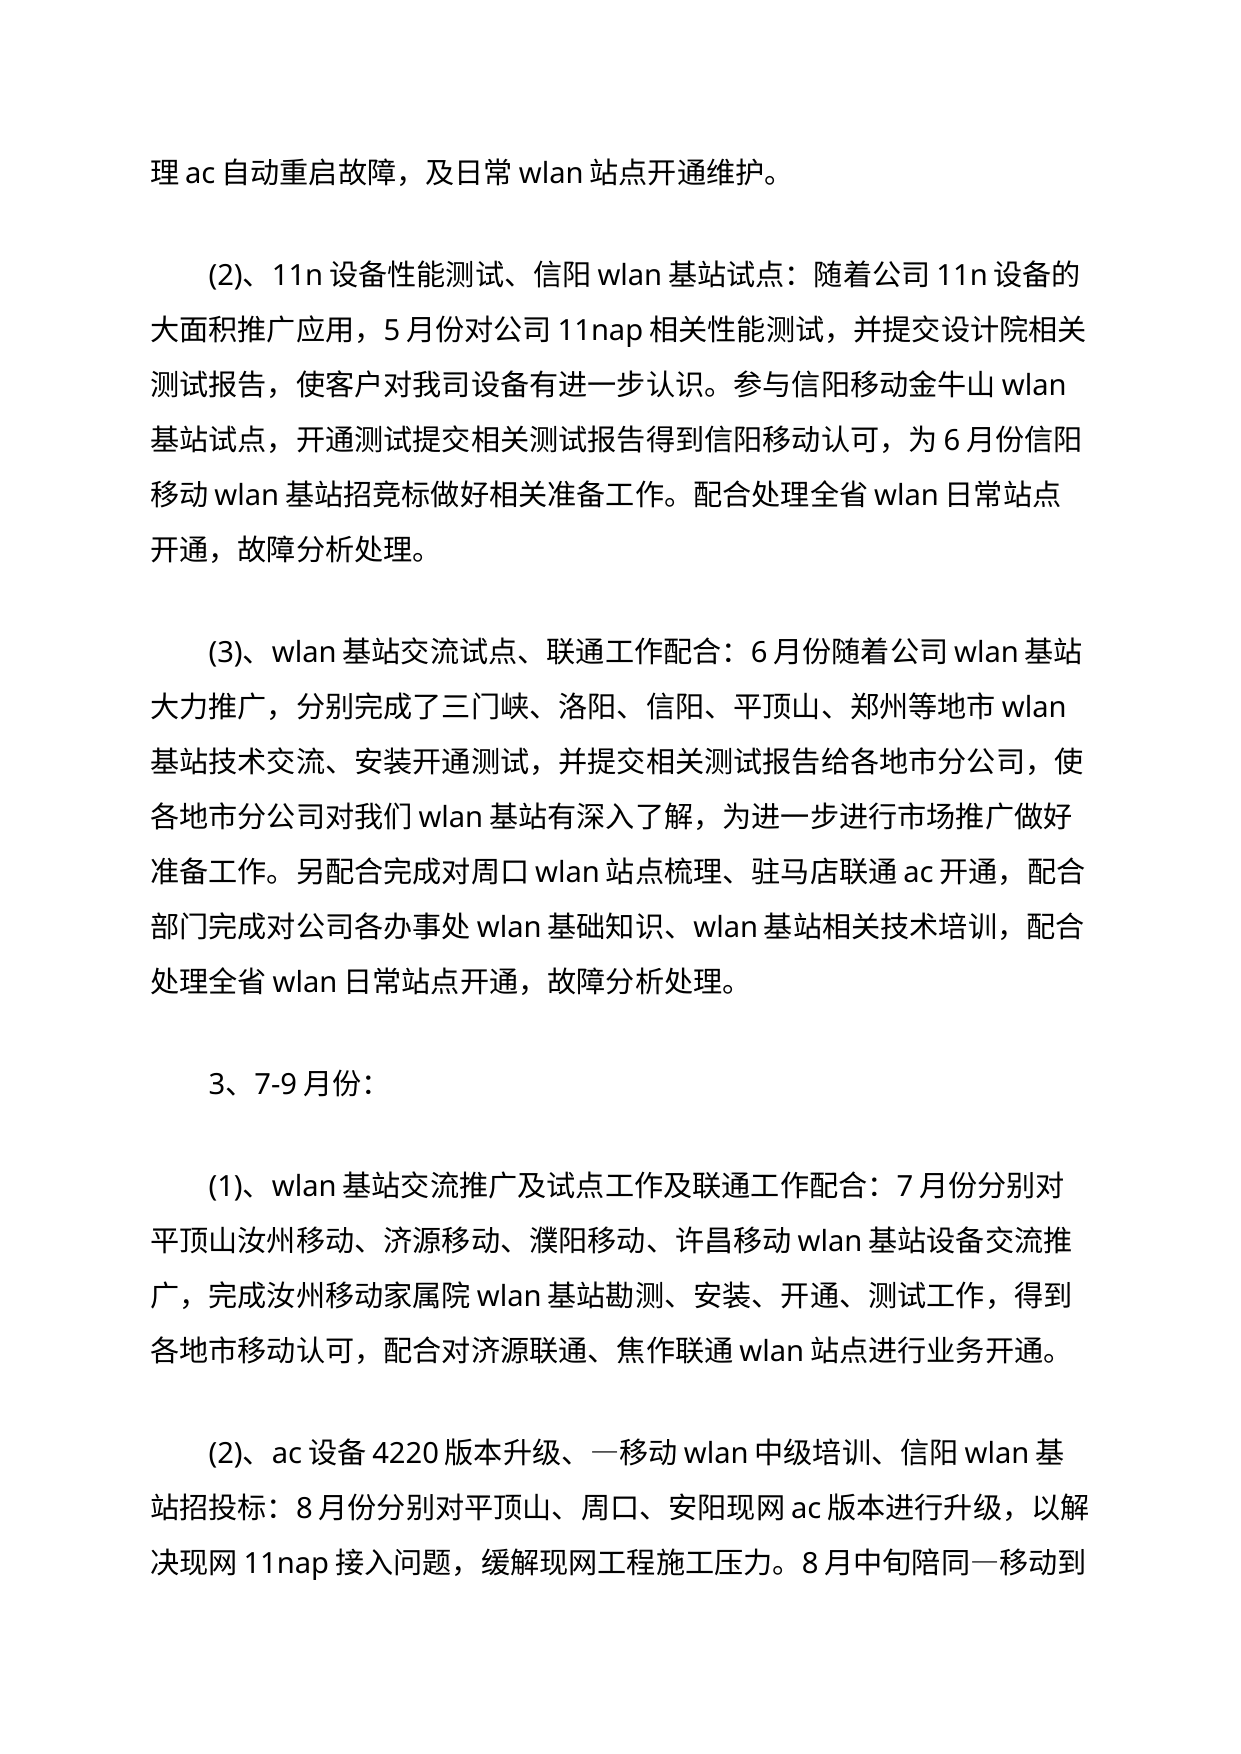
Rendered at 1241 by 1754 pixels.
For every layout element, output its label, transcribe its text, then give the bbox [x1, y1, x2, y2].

text (1)、wlan基站交流推广及试点工作及联通工作配合：7月份分别对平顶山汝州移动、济源移动、濮阳移动、许昌移动wlan基站设备交流推广，完成汝州移动家属院wlan基站勘测、安装、开通、测试工作，得到各地市移动认可，配合对济源联通、焦作联通wlan站点进行业务开通。 [150, 1163, 1090, 1370]
text (2)、11n设备性能测试、信阳wlan基站试点：随着公司11n设备的大面积推广应用，5月份对公司11nap相关性能测试，并提交设计院相关测试报告，使客户对我司设备有进一步认识。参与信阳移动金牛山wlan基站试点，开通测试提交相关测试报告得到信阳移动认可，为6月份信阳移动wlan基站招竞标做好相关准备工作。配合处理全省wlan日常站点开通，故障分析处理。 [150, 252, 1090, 569]
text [150, 1429, 1090, 1582]
text 3、7-9月份： [150, 1061, 1090, 1103]
text (3)、wlan基站交流试点、联通工作配合：6月份随着公司wlan基站大力推广，分别完成了三门峡、洛阳、信阳、平顶山、郑州等地市wlan基站技术交流、安装开通测试，并提交相关测试报告给各地市分公司，使各地市分公司对我们wlan基站有深入了解，为进一步进行市场推广做好准备工作。另配合完成对周口wlan站点梳理、驻马店联通ac开通，配合部门完成对公司各办事处wlan基础知识、wlan基站相关技术培训，配合处理全省wlan日常站点开通，故障分析处理。 [150, 629, 1090, 1001]
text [150, 150, 1090, 192]
